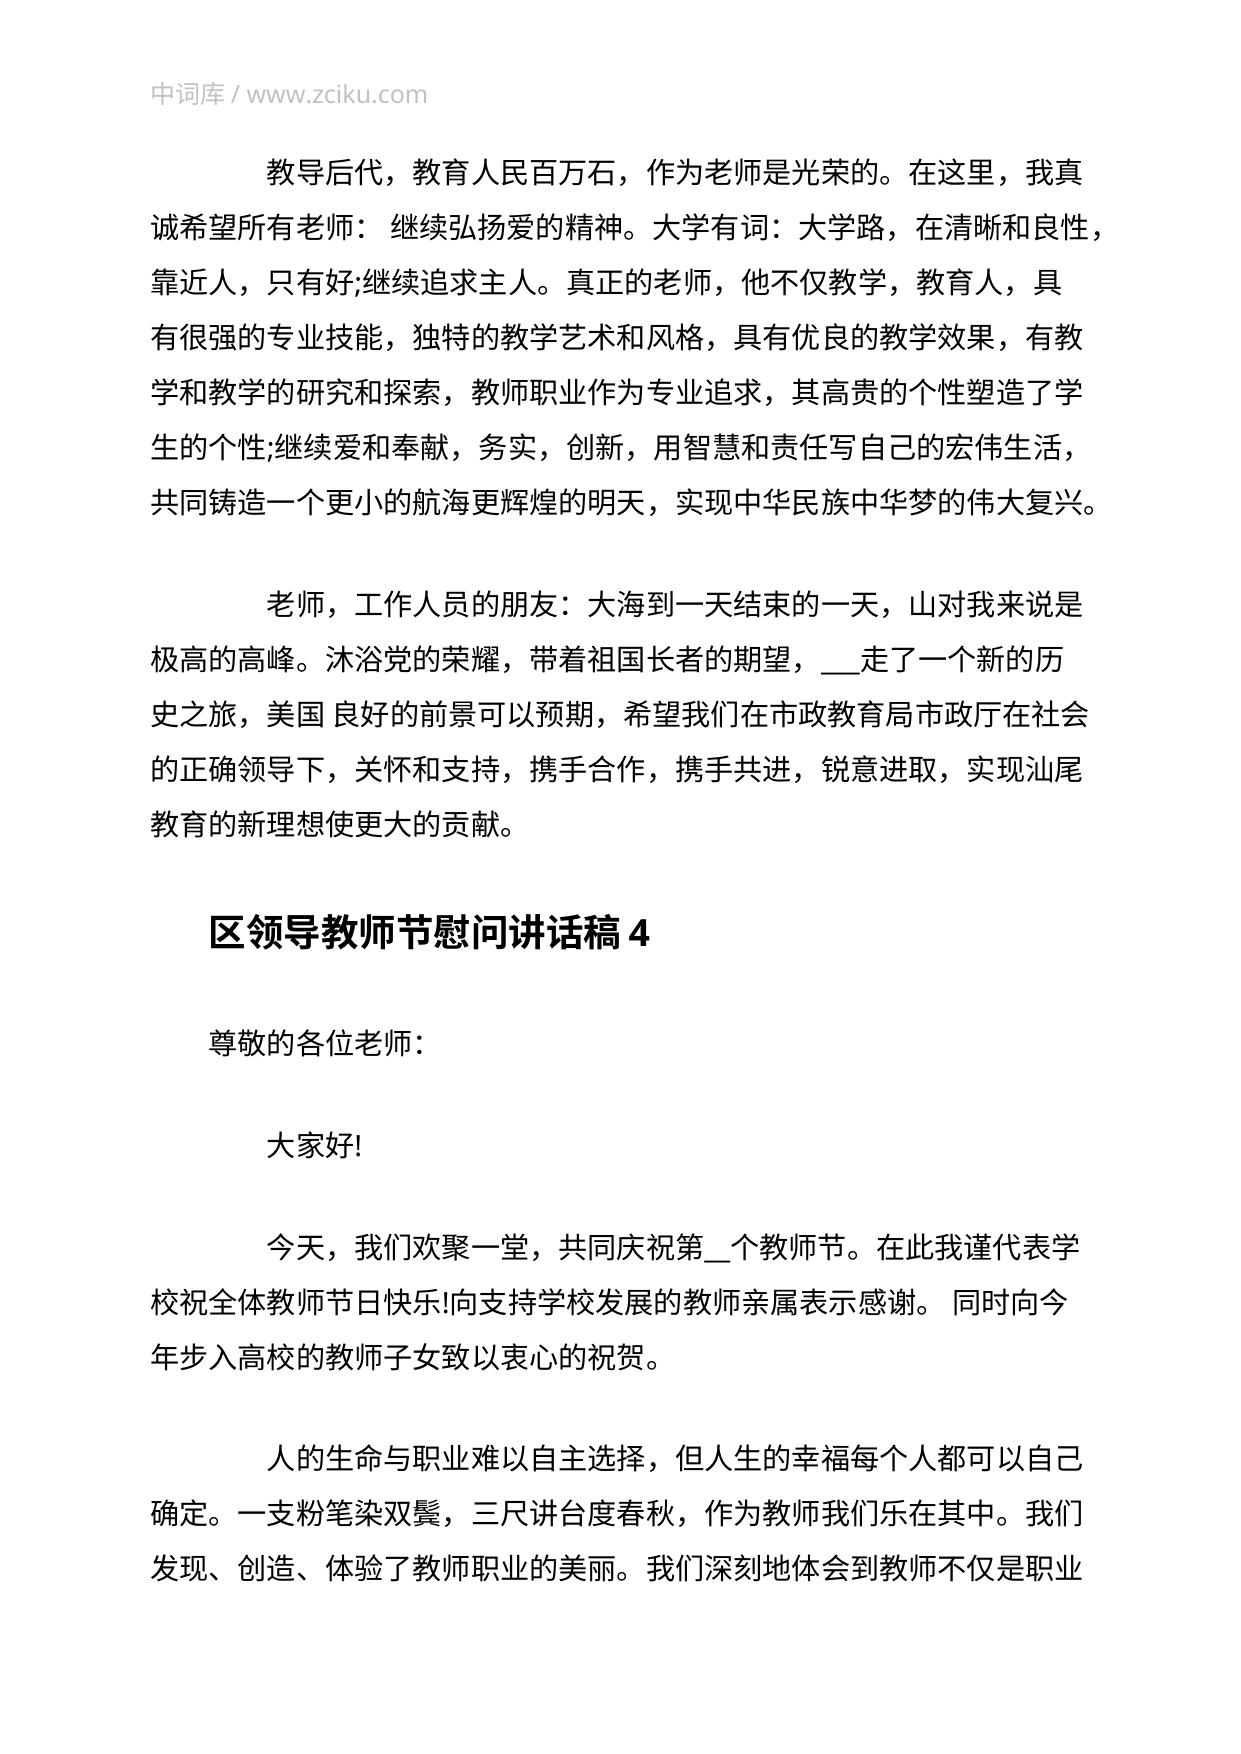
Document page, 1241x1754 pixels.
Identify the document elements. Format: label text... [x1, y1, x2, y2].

text 尊敬的各位老师： [150, 1020, 1090, 1063]
text 今天，我们欢聚一堂，共同庆祝第__个教师节。在此我谨代表学校祝全体教师节日快乐!向支持学校发展的教师亲属表示感谢。 同时向今年步入高校的教师子女致以衷心的祝贺。 [150, 1224, 1090, 1376]
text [150, 1436, 1090, 1588]
text 老师，工作人员的朋友：大海到一天结束的一天，山对我来说是极高的高峰。沐浴党的荣耀，带着祖国长者的期望，___走了一个新的历史之旅，美国 良好的前景可以预期，希望我们在市政教育局市政厅在社会的正确领导下，关怀和支持，携手合作，携手共进，锐意进取，实现汕尾教育的新理想使更大的贡献。 [150, 581, 1090, 843]
text 教导后代，教育人民百万石，作为老师是光荣的。在这里，我真诚希望所有老师： 继续弘扬爱的精神。大学有词：大学路，在清晰和良性，靠近人，只有好;继续追求主人。真正的老师，他不仅教学，教育人，具有很强的专业技能，独特的教学艺术和风格，具有优良的教学效果，有教学和教学的研究和探索，教师职业作为专业追求，其高贵的个性塑造了学生的个性;继续爱和奉献，务实，创新，用智慧和责任写自己的宏伟生活，共同铸造一个更小的航海更辉煌的明天，实现中华民族中华梦的伟大复兴。 [150, 150, 1090, 522]
text 大家好! [150, 1122, 1090, 1164]
text 区领导教师节慰问讲话稿4 [150, 903, 1090, 957]
